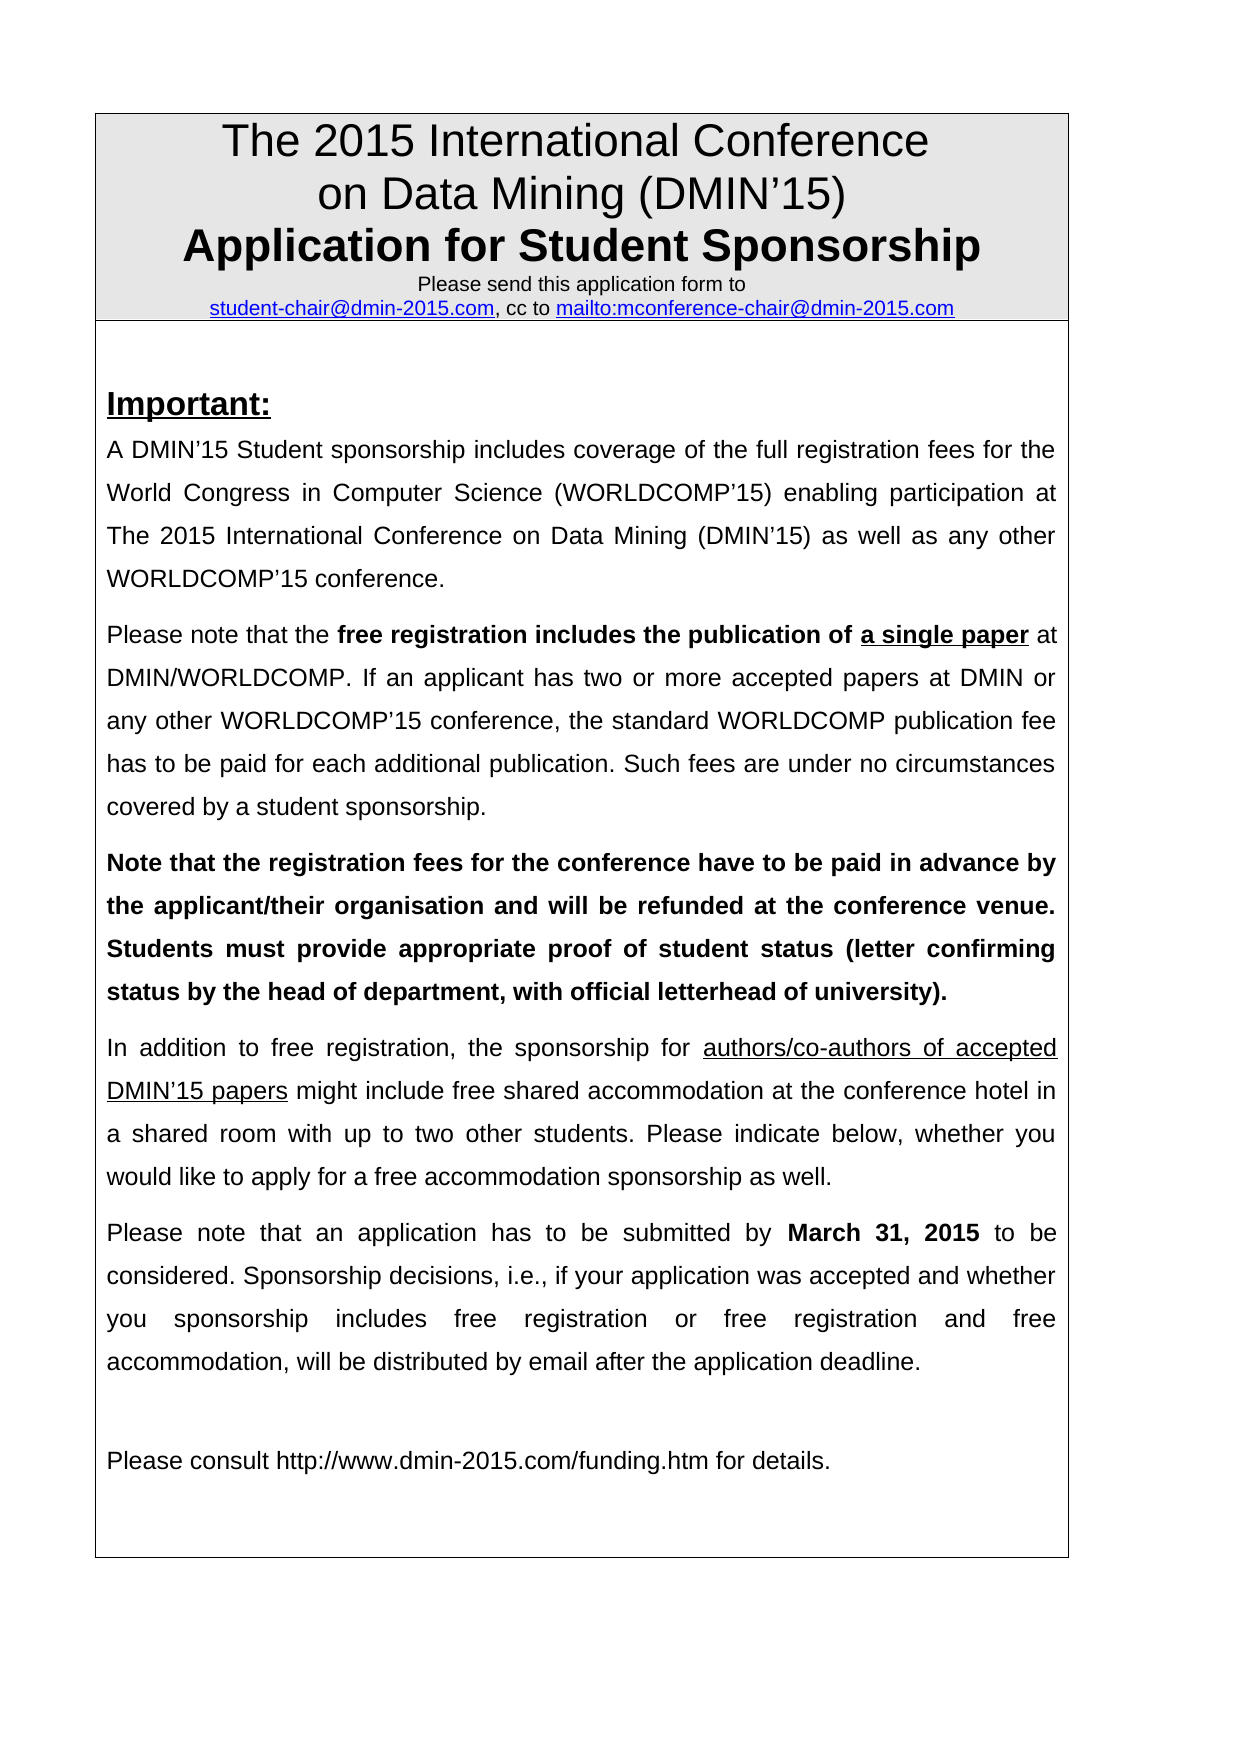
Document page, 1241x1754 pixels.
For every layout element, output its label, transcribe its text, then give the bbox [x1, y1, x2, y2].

table_cell Important: A DMIN’15 Student sponsorship includes coverage of the full registration fees for the World Congress in Computer Science (WORLDCOMP’15) enabling participation at The 2015 International Conference on Data Mining (DMIN’15) as well as any other WORLDCOMP’15 conference. Please note that the free registration includes the publication of a single paper at DMIN/WORLDCOMP. If an applicant has two or more accepted papers at DMIN or any other WORLDCOMP’15 conference, the standard WORLDCOMP publication fee has to be paid for each additional publication. Such fees are under no circumstances covered by a student sponsorship. Note that the registration fees for the conference have to be paid in advance by the applicant/their organisation and will be refunded at the conference venue. Students must provide appropriate proof of student status (letter confirming status by the head of department, with official letterhead of university). In addition to free registration, the sponsorship for authors/co-authors of accepted DMIN’15 papers might include free shared accommodation at the conference hotel in a shared room with up to two other students. Please indicate below, whether you would like to apply for a free accommodation sponsorship as well. Please note that an application has to be submitted by March 31, 2015 to be considered. Sponsorship decisions, i.e., if your application was accepted and whether you sponsorship includes free registration or free registration and free accommodation, will be distributed by email after the application deadline. Please consult http://www.dmin-2015.com/funding.htm for details. [96, 321, 1068, 1557]
table_header The 2015 International Conference on Data Mining (DMIN’15) Application for Student Sponsorship Please send this application form to student-chair@dmin-2015.com, cc to mailto:mconference-chair@dmin-2015.com [96, 114, 1068, 319]
